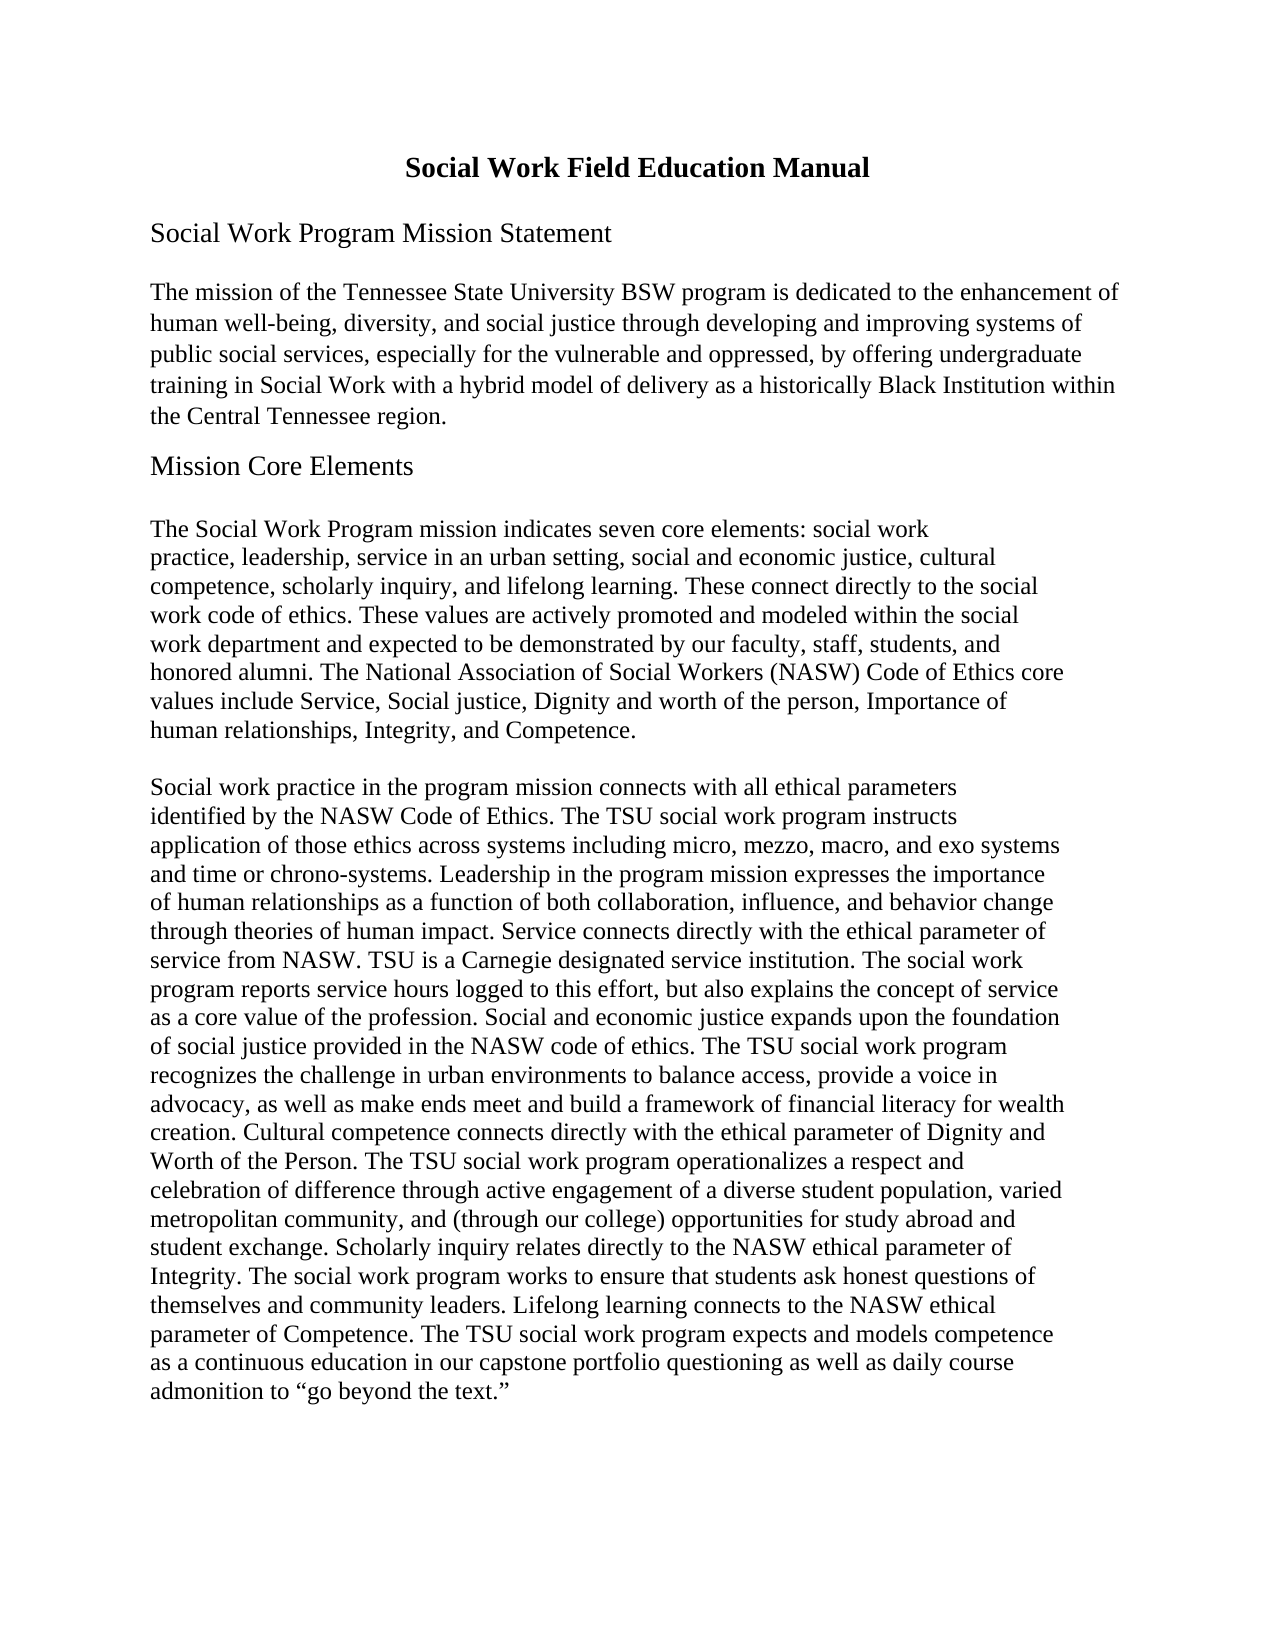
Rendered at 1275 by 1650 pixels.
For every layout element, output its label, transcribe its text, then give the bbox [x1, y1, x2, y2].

text work department and expected to be demonstrated by our faculty, staff, students, and [150, 629, 1125, 657]
text application of those ethics across systems including micro, mezzo, macro, and exo systems [150, 830, 1125, 859]
text creation. Cultural competence connects directly with the ethical parameter of Dignity and [150, 1117, 1125, 1146]
text service from NASW. TSU is a Carnegie designated service institution. The social work [150, 945, 1125, 974]
text work code of ethics. These values are actively promoted and modeled within the social [150, 600, 1125, 629]
text honored alumni. The National Association of Social Workers (NASW) Code of Ethics core [150, 657, 1125, 686]
text Integrity. The social work program works to ensure that students ask honest questions of [150, 1261, 1125, 1290]
text Social Work Program Mission Statement [150, 216, 1125, 248]
text through theories of human impact. Service connects directly with the ethical parameter of [150, 916, 1125, 945]
text program reports service hours logged to this effort, but also explains the concept of service [150, 974, 1125, 1002]
text of human relationships as a function of both collaboration, influence, and behavior change [150, 887, 1125, 916]
text human relationships, Integrity, and Competence. [150, 715, 1125, 744]
text parameter of Competence. The TSU social work program expects and models competence [150, 1319, 1125, 1347]
text metropolitan community, and (through our college) opportunities for study abroad and [150, 1204, 1125, 1232]
text competence, scholarly inquiry, and lifelong learning. These connect directly to the social [150, 571, 1125, 600]
text The Social Work Program mission indicates seven core elements: social work [150, 514, 1125, 542]
text advocacy, as well as make ends meet and build a framework of financial literacy for wealth [150, 1089, 1125, 1117]
text student exchange. Scholarly inquiry relates directly to the NASW ethical parameter of [150, 1232, 1125, 1261]
text Social work practice in the program mission connects with all ethical parameters [150, 772, 1125, 801]
text celebration of difference through active engagement of a diverse student population, varied [150, 1175, 1125, 1204]
text admonition to “go beyond the text.” [150, 1376, 1125, 1405]
text and time or chrono-systems. Leadership in the program mission expresses the importance [150, 859, 1125, 887]
text themselves and community leaders. Lifelong learning connects to the NASW ethical [150, 1290, 1125, 1319]
text identified by the NASW Code of Ethics. The TSU social work program instructs [150, 801, 1125, 830]
text practice, leadership, service in an urban setting, social and economic justice, cultural [150, 542, 1125, 571]
text Worth of the Person. The TSU social work program operationalizes a respect and [150, 1146, 1125, 1175]
text of social justice provided in the NASW code of ethics. The TSU social work program [150, 1031, 1125, 1060]
text recognizes the challenge in urban environments to balance access, provide a voice in [150, 1060, 1125, 1089]
text Mission Core Elements [150, 449, 1125, 481]
text values include Service, Social justice, Dignity and worth of the person, Importance of [150, 686, 1125, 715]
text as a continuous education in our capstone portfolio questioning as well as daily course [150, 1347, 1125, 1376]
text Social Work Field Education Manual [150, 150, 1125, 183]
text as a core value of the profession. Social and economic justice expands upon the foundation [150, 1002, 1125, 1031]
text The mission of the Tennessee State University BSW program is dedicated to the enhancement of human well-being, diversity, and social justice through developing and improving systems of public social services, especially for the vulnerable and oppressed, by offering undergraduate training in Social Work with a hybrid model of delivery as a historically Black Institution within the Central Tennessee region. [150, 277, 1125, 430]
